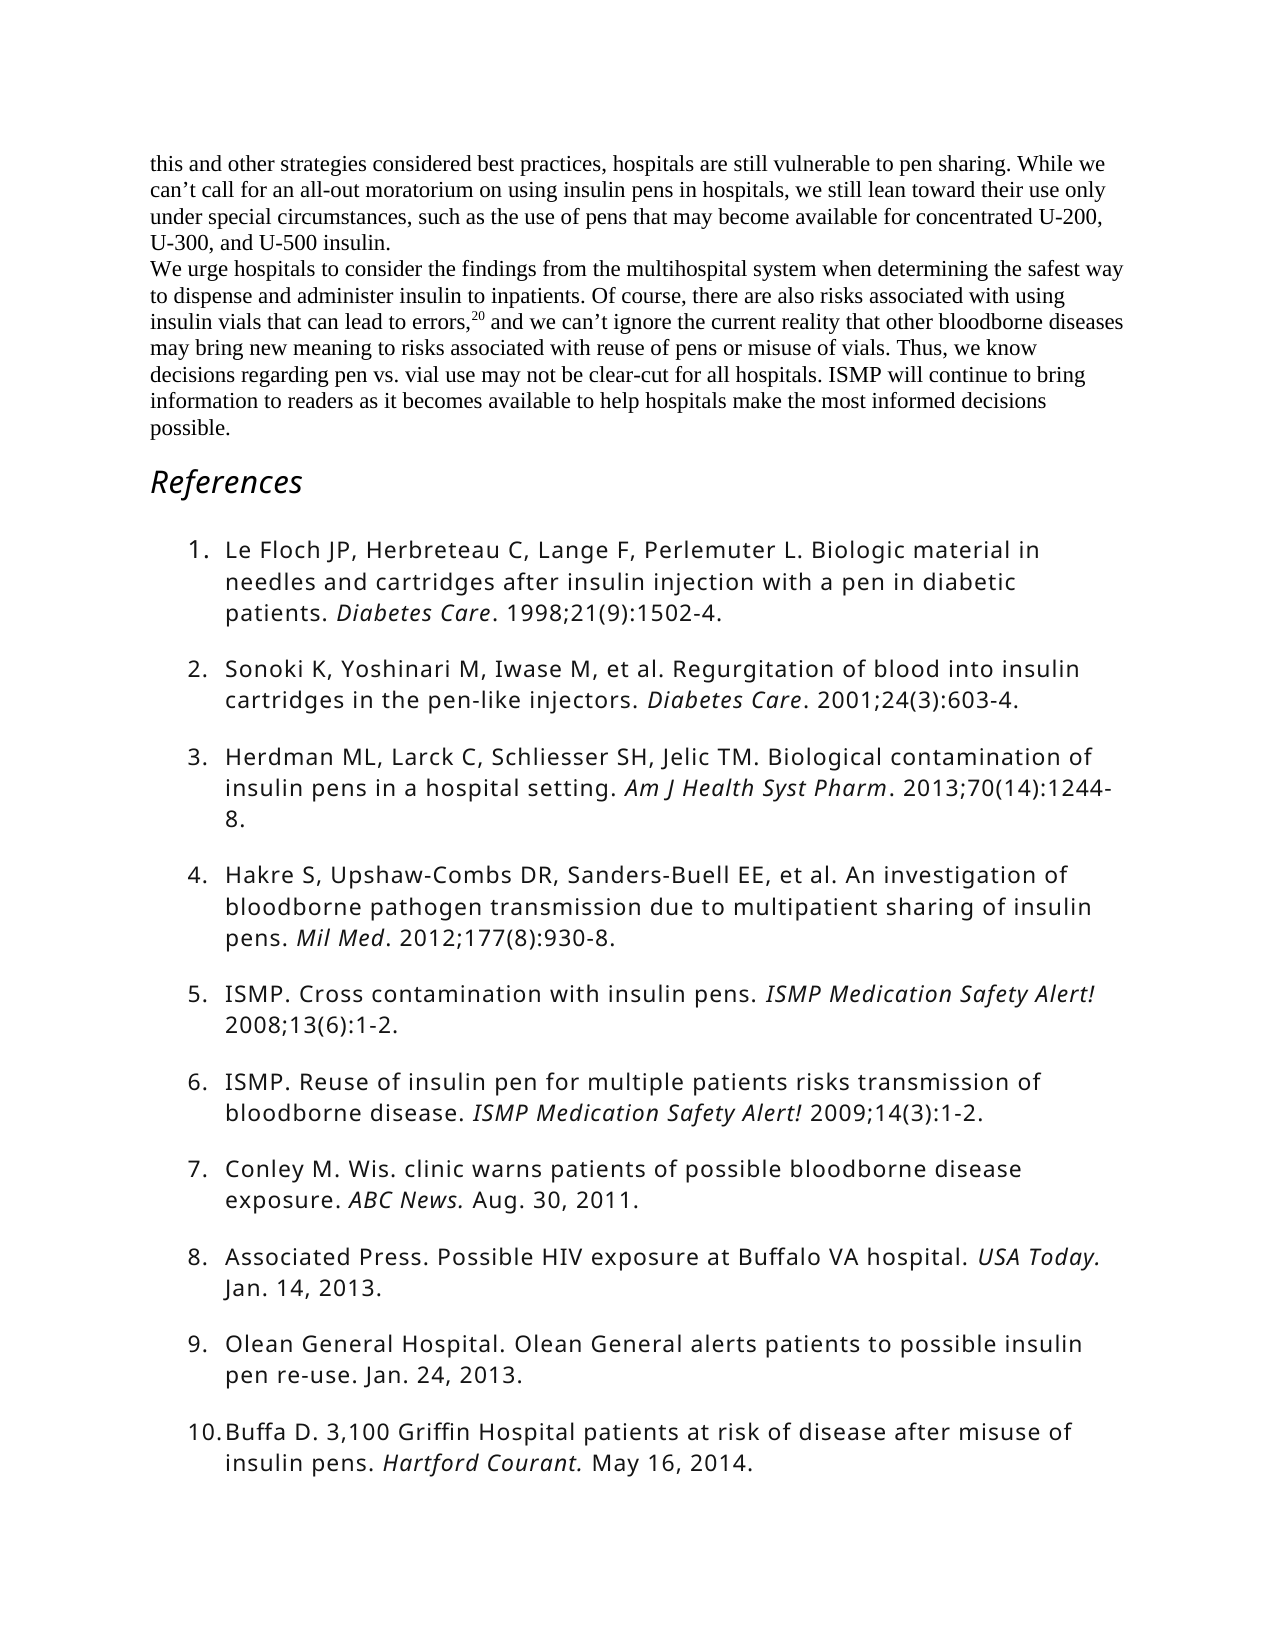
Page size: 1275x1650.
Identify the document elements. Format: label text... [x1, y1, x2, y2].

list Herdman ML, Larck C, Schliesser SH, Jelic TM. Biological contamination of insulin pens in a hospital setting. Am J Health Syst Pharm. 2013;70(14):1244-8. [187, 741, 1125, 834]
list Olean General Hospital. Olean General alerts patients to possible insulin pen re-use. Jan. 24, 2013. [187, 1328, 1125, 1391]
list Le Floch JP, Herbreteau C, Lange F, Perlemuter L. Biologic material in needles and cartridges after insulin injection with a pen in diabetic patients. Diabetes Care. 1998;21(9):1502-4. [187, 532, 1125, 628]
text We urge hospitals to consider the findings from the multihospital system when determining the safest way to dispense and administer insulin to inpatients. Of course, there are also risks associated with using insulin vials that can lead to errors,20 and we can’t ignore the current reality that other bloodborne diseases may bring new meaning to risks associated with reuse of pens or misuse of vials. Thus, we know decisions regarding pen vs. vial use may not be clear-cut for all hospitals. ISMP will continue to bring information to readers as it becomes available to help hospitals make the most informed decisions possible. [150, 255, 1125, 440]
list ISMP. Cross contamination with insulin pens. ISMP Medication Safety Alert! 2008;13(6):1-2. [187, 978, 1125, 1041]
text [150, 150, 1125, 255]
list Associated Press. Possible HIV exposure at Buffalo VA hospital. USA Today. Jan. 14, 2013. [187, 1241, 1125, 1303]
list Sonoki K, Yoshinari M, Iwase M, et al. Regurgitation of blood into insulin cartridges in the pen-like injectors. Diabetes Care. 2001;24(3):603-4. [187, 653, 1125, 716]
subtitle References [150, 456, 1125, 502]
list ISMP. Reuse of insulin pen for multiple patients risks transmission of bloodborne disease. ISMP Medication Safety Alert! 2009;14(3):1-2. [187, 1066, 1125, 1128]
list Conley M. Wis. clinic warns patients of possible bloodborne disease exposure. ABC News. Aug. 30, 2011. [187, 1153, 1125, 1216]
list Buffa D. 3,100 Griffin Hospital patients at risk of disease after misuse of insulin pens. Hartford Courant. May 16, 2014. [187, 1416, 1125, 1478]
list Hakre S, Upshaw-Combs DR, Sanders-Buell EE, et al. An investigation of bloodborne pathogen transmission due to multipatient sharing of insulin pens. Mil Med. 2012;177(8):930-8. [187, 859, 1125, 953]
